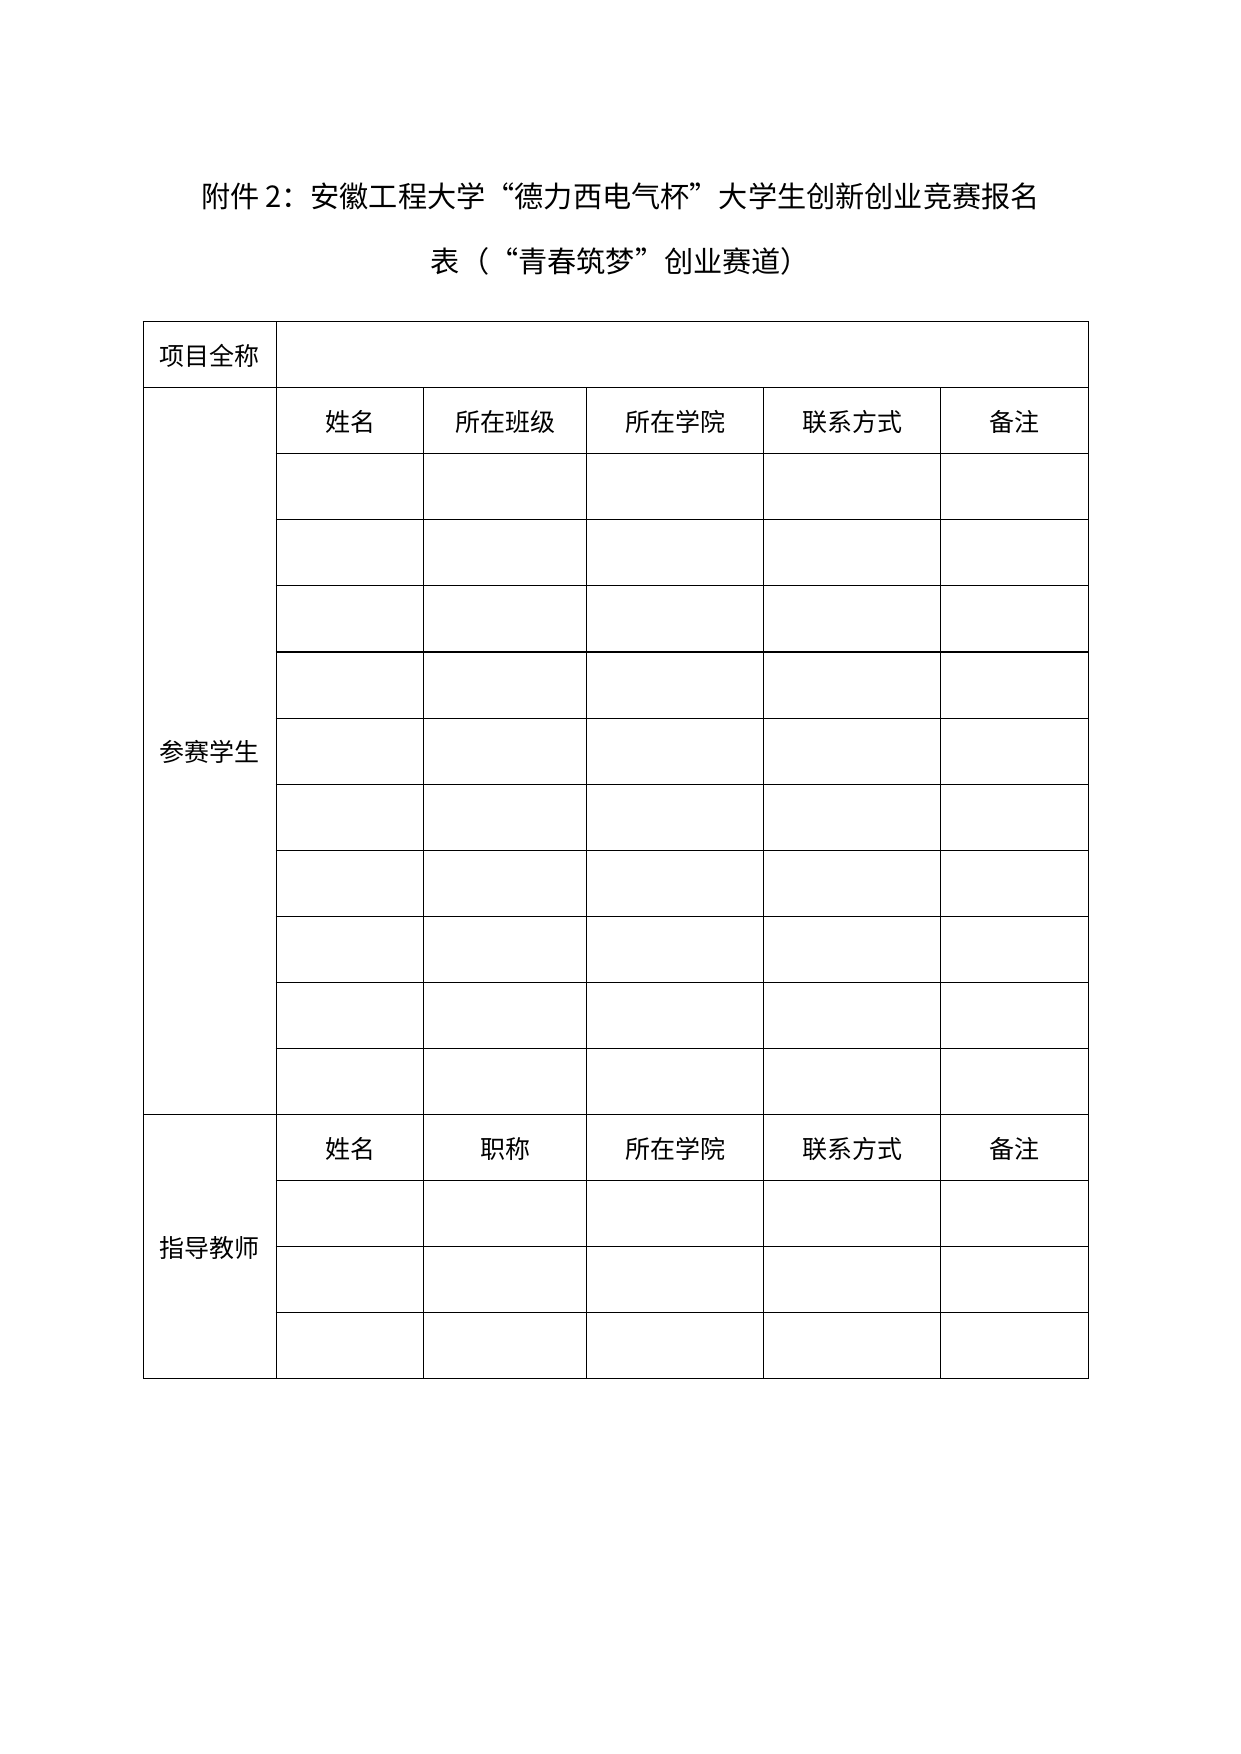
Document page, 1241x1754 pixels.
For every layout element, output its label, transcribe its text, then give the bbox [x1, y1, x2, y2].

table_cell 备注 [941, 388, 1088, 453]
table_cell [764, 454, 940, 519]
table_cell [424, 1247, 586, 1312]
table_cell [941, 1313, 1088, 1378]
table_cell [941, 1049, 1088, 1114]
table_cell [941, 851, 1088, 916]
table_cell [277, 1247, 423, 1312]
table_cell [587, 520, 763, 585]
table_cell [941, 653, 1088, 717]
table_cell [424, 719, 586, 783]
table_cell [424, 520, 586, 585]
table_cell [277, 1181, 423, 1246]
table_cell [764, 520, 940, 585]
table_cell [587, 1181, 763, 1246]
table_cell [764, 983, 940, 1048]
table_cell [424, 586, 586, 651]
table_cell [277, 983, 423, 1048]
table_cell [277, 1049, 423, 1114]
table_cell [587, 917, 763, 982]
table_cell [764, 917, 940, 982]
table_cell [424, 1313, 586, 1378]
table_cell 指导教师 [144, 1115, 276, 1378]
table_cell 姓名 [277, 388, 423, 453]
table_cell 联系方式 [764, 388, 940, 453]
table_cell 备注 [941, 1115, 1088, 1180]
table_cell [764, 1049, 940, 1114]
table_cell 所在学院 [587, 1115, 763, 1180]
table_cell 所在班级 [424, 388, 586, 453]
text 附件2：安徽工程大学“德力西电气杯”大学生创新创业竞赛报名表（“青春筑梦”创业赛道） [187, 162, 1053, 292]
table_cell [941, 520, 1088, 585]
table_cell [764, 1181, 940, 1246]
table_cell [587, 1049, 763, 1114]
table_cell [587, 454, 763, 519]
table_cell [587, 1247, 763, 1312]
table_cell [764, 785, 940, 849]
table_cell [277, 454, 423, 519]
table_cell [941, 1247, 1088, 1312]
table_cell [941, 983, 1088, 1048]
table_cell [941, 719, 1088, 783]
table_cell [941, 454, 1088, 519]
table_cell [424, 1181, 586, 1246]
table_cell [587, 653, 763, 717]
table_cell [277, 653, 423, 717]
table_cell [764, 1313, 940, 1378]
table_cell [587, 1313, 763, 1378]
table_header 项目全称 [144, 322, 276, 387]
table_cell [424, 1049, 586, 1114]
table_cell [764, 653, 940, 717]
table_cell [941, 785, 1088, 849]
table_cell [277, 785, 423, 849]
table_cell [277, 851, 423, 916]
table_cell [941, 917, 1088, 982]
table_cell 姓名 [277, 1115, 423, 1180]
table_cell [941, 1181, 1088, 1246]
table_cell [424, 653, 586, 717]
table_cell [277, 520, 423, 585]
table_cell 参赛学生 [144, 388, 276, 1114]
table_cell [277, 1313, 423, 1378]
table_cell 职称 [424, 1115, 586, 1180]
table_cell [764, 851, 940, 916]
table_cell [424, 454, 586, 519]
table_cell [587, 851, 763, 916]
table_cell [424, 917, 586, 982]
table_cell [424, 851, 586, 916]
table_cell [764, 586, 940, 651]
table_cell [587, 586, 763, 651]
table_cell [587, 719, 763, 783]
table_cell [764, 719, 940, 783]
table_cell [424, 983, 586, 1048]
table_cell 联系方式 [764, 1115, 940, 1180]
table_cell [587, 785, 763, 849]
table_cell 所在学院 [587, 388, 763, 453]
table_cell [424, 785, 586, 849]
table_cell [587, 983, 763, 1048]
table_cell [277, 917, 423, 982]
table_cell [277, 719, 423, 783]
table_cell [941, 586, 1088, 651]
table_cell [277, 586, 423, 651]
table_cell [764, 1247, 940, 1312]
table_header [277, 322, 1088, 387]
